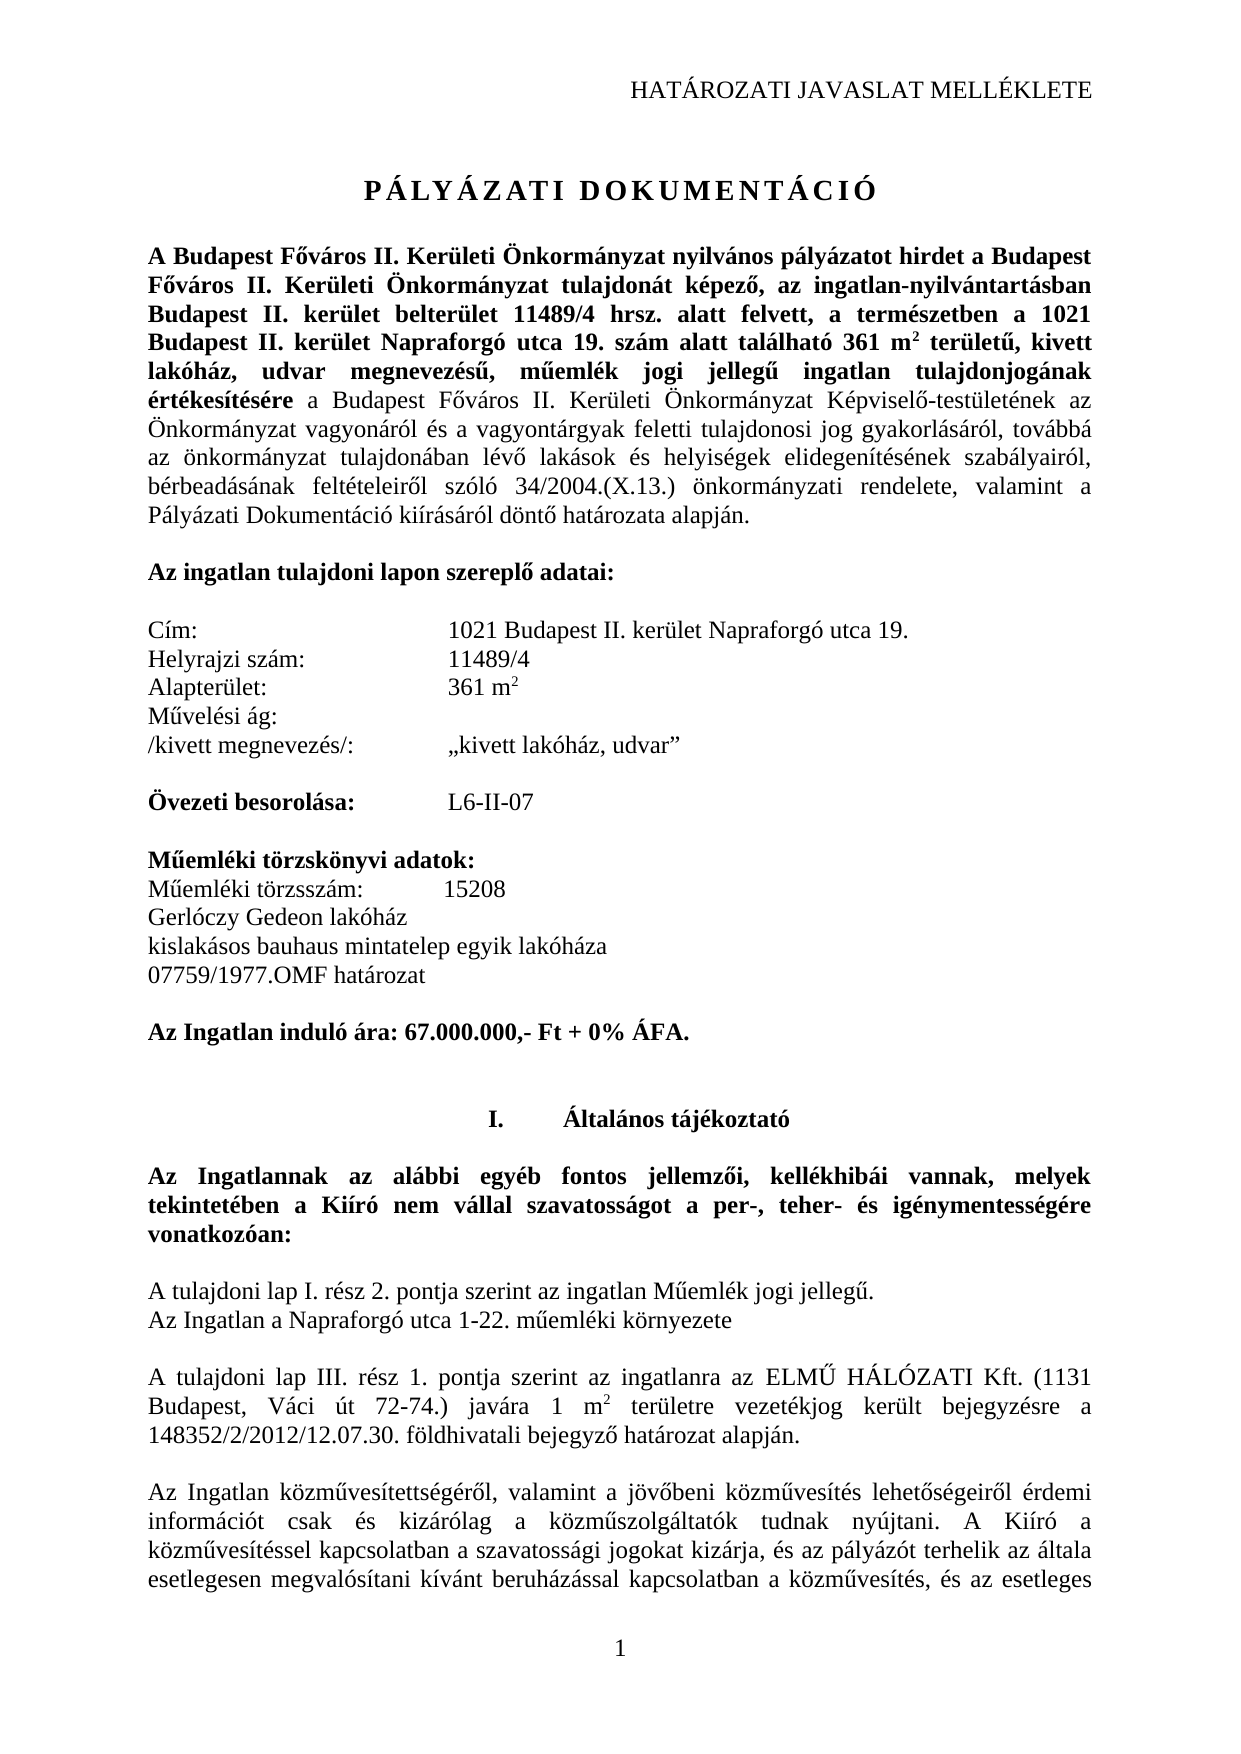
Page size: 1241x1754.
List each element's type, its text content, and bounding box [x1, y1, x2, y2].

text Gerlóczy Gedeon lakóház [148, 902, 1092, 931]
text Cím: 1021 Budapest II. kerület Napraforgó utca 19. [148, 615, 1092, 644]
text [148, 1477, 1092, 1592]
text Alapterület: 361 m2 [148, 672, 1092, 701]
text Művelési ág: [148, 701, 1092, 730]
text Az Ingatlan a Napraforgó utca 1-22. műemléki környezete [148, 1305, 1092, 1334]
text Az ingatlan tulajdoni lapon szereplő adatai: [148, 557, 1092, 586]
text Az Ingatlannak az alábbi egyéb fontos jellemzői, kellékhibái vannak, melyek tekintetében a Kiíró nem vállal szavatosságot a per-, teher- és igénymentességére vonatkozóan: [148, 1161, 1092, 1247]
text Övezeti besorolása: L6-II-07 [148, 787, 1092, 816]
text Műemléki törzskönyvi adatok: [148, 845, 1092, 874]
text A tulajdoni lap I. rész 2. pontja szerint az ingatlan Műemlék jogi jellegű. [148, 1276, 1092, 1305]
text kislakásos bauhaus mintatelep egyik lakóháza [148, 931, 1092, 960]
text /kivett megnevezés/: „kivett lakóház, udvar” [148, 730, 1092, 759]
text 07759/1977.OMF határozat [148, 960, 1092, 989]
subtitle PÁLYÁZATI DOKUMENTÁCIÓ [148, 173, 1092, 206]
text A tulajdoni lap III. rész 1. pontja szerint az ingatlanra az ELMŰ HÁLÓZATI Kft. (1131 Budapest, Váci út 72-74.) javára 1 m2 területre vezetékjog került bejegyzésre a 148352/2/2012/12.07.30. földhivatali bejegyző határozat alapján. [148, 1362, 1092, 1449]
text Műemléki törzsszám: 15208 [148, 874, 1092, 902]
list Általános tájékoztató [185, 1104, 1092, 1132]
text Helyrajzi szám: 11489/4 [148, 644, 1092, 672]
text Az Ingatlan induló ára: 67.000.000,- Ft + 0% ÁFA. [148, 1017, 1092, 1046]
text A Budapest Főváros II. Kerületi Önkormányzat nyilvános pályázatot hirdet a Budapest Főváros II. Kerületi Önkormányzat tulajdonát képező, az ingatlan-nyilvántartásban Budapest II. kerület belterület 11489/4 hrsz. alatt felvett, a természetben a 1021 Budapest II. kerület Napraforgó utca 19. szám alatt található 361 m2 területű, kivett lakóház, udvar megnevezésű, műemlék jogi jellegű ingatlan tulajdonjogának értékesítésére a Budapest Főváros II. Kerületi Önkormányzat Képviselő-testületének az Önkormányzat vagyonáról és a vagyontárgyak feletti tulajdonosi jog gyakorlásáról, továbbá az önkormányzat tulajdonában lévő lakások és helyiségek elidegenítésének szabályairól, bérbeadásának feltételeiről szóló 34/2004.(X.13.) önkormányzati rendelete, valamint a Pályázati Dokumentáció kiírásáról döntő határozata alapján. [148, 241, 1092, 529]
